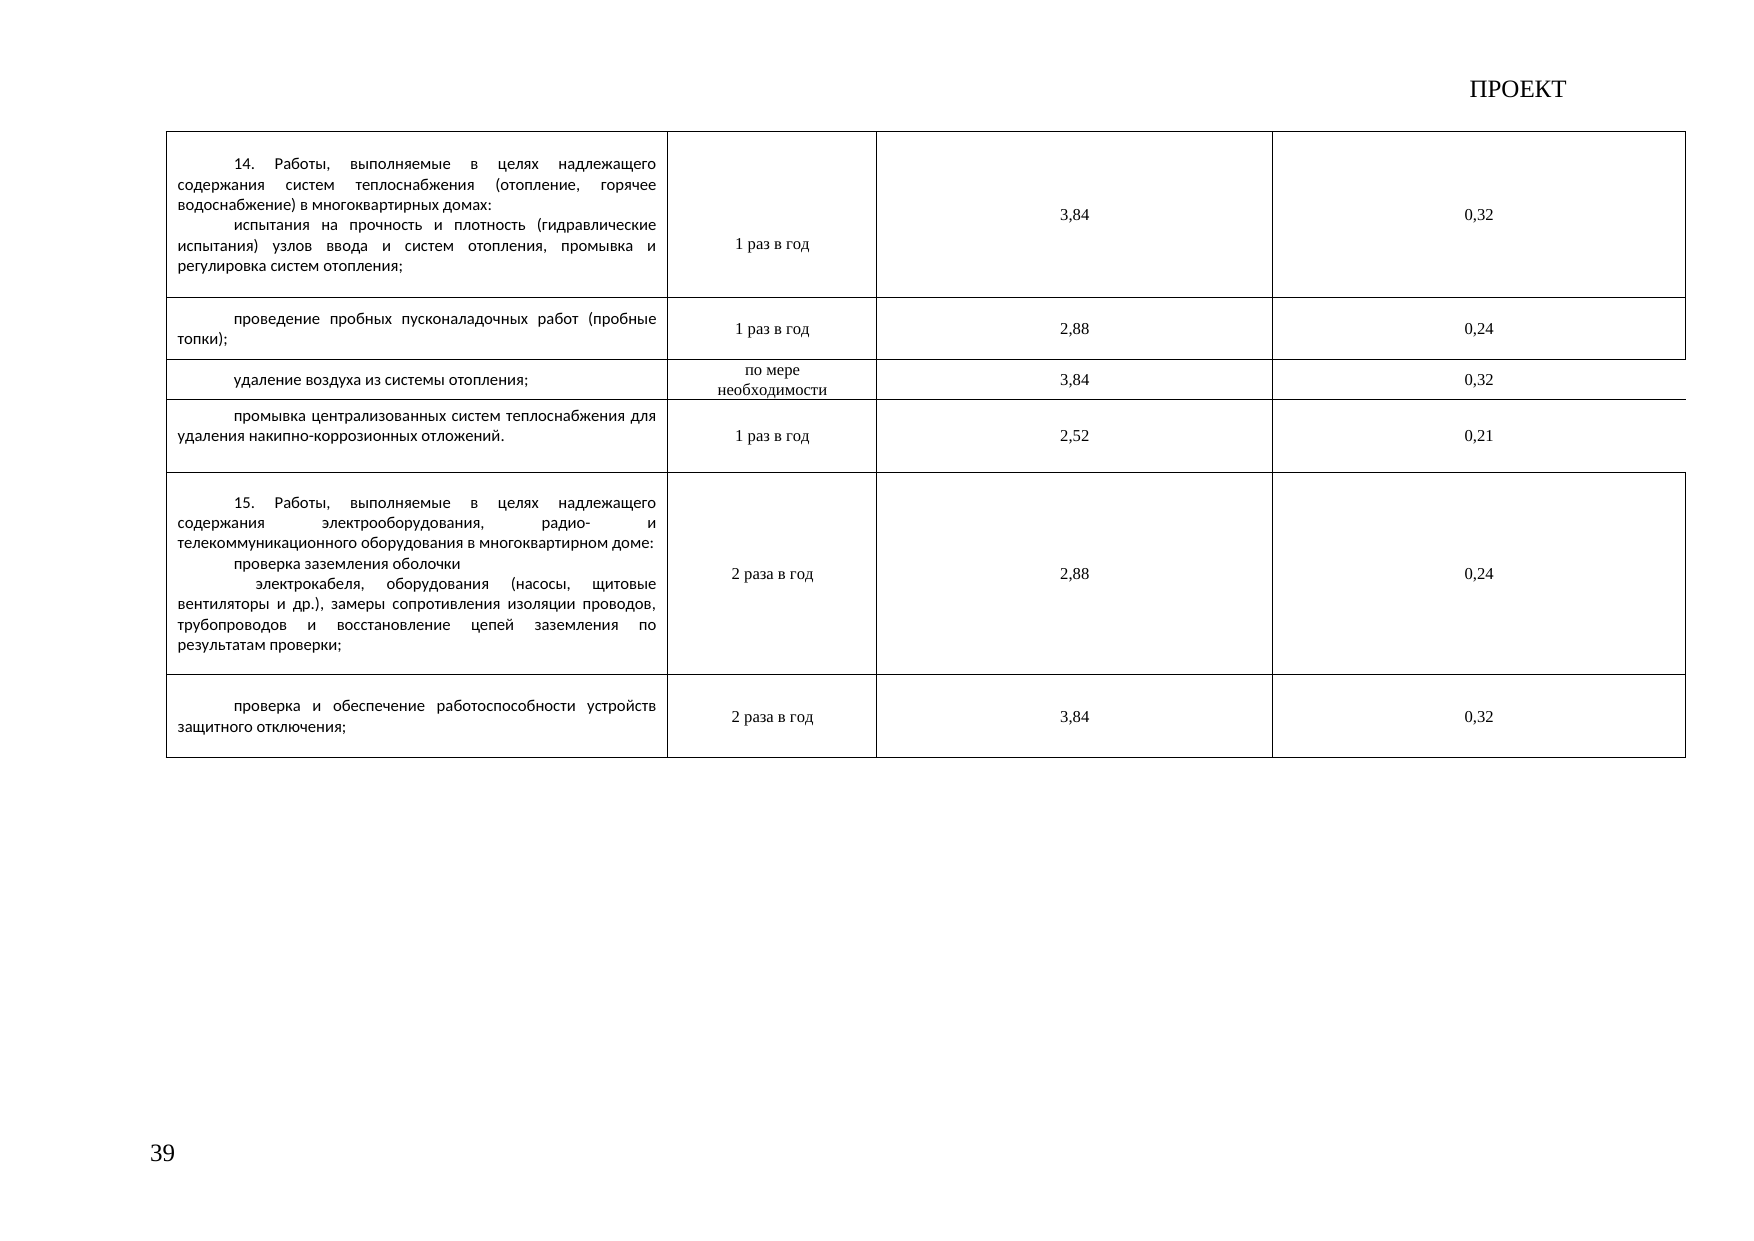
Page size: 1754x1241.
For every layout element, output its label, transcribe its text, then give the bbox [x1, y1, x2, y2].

table_cell по мере необходимости [668, 360, 876, 398]
table_cell 2,52 [877, 400, 1272, 472]
table_cell 2,88 [877, 473, 1272, 674]
table_cell 2,88 [877, 298, 1272, 359]
table_cell 3,84 [877, 360, 1272, 398]
table_cell 1 раз в год [668, 298, 876, 359]
table_cell промывка централизованных систем теплоснабжения для удаления накипно-коррозионных отложений. [167, 400, 667, 472]
table_cell 3,84 [877, 132, 1272, 297]
table_cell удаление воздуха из системы отопления; [167, 360, 667, 398]
table_cell проведение пробных пусконаладочных работ (пробные топки); [167, 298, 667, 359]
table_cell 0,32 [1273, 360, 1686, 398]
table_cell 0,24 [1273, 473, 1685, 674]
table_cell 3,84 [877, 675, 1272, 757]
table_cell 15. Работы, выполняемые в целях надлежащего содержания электрооборудования, радио- и телекоммуникационного оборудования в многоквартирном доме: проверка заземления оболочки электрокабеля, оборудования (насосы, щитовые вентиляторы и др.), замеры сопротивления изоляции проводов, трубопроводов и восстановление цепей заземления по результатам проверки; [167, 473, 667, 674]
table_cell проверка и обеспечение работоспособности устройств защитного отключения; [167, 675, 667, 757]
table_cell 1 раз в год [668, 400, 876, 472]
table_cell 0,32 [1273, 675, 1685, 757]
table_cell 2 раза в год [668, 473, 876, 674]
table_cell 1 раз в год [668, 132, 876, 297]
table_cell 0,21 [1273, 400, 1686, 472]
table_cell 0,24 [1273, 298, 1685, 359]
table_cell 2 раза в год [668, 675, 876, 757]
table_cell 14. Работы, выполняемые в целях надлежащего содержания систем теплоснабжения (отопление, горячее водоснабжение) в многоквартирных домах: испытания на прочность и плотность (гидравлические испытания) узлов ввода и систем отопления, промывка и регулировка систем отопления; [167, 132, 667, 297]
table_cell 0,32 [1273, 132, 1685, 297]
